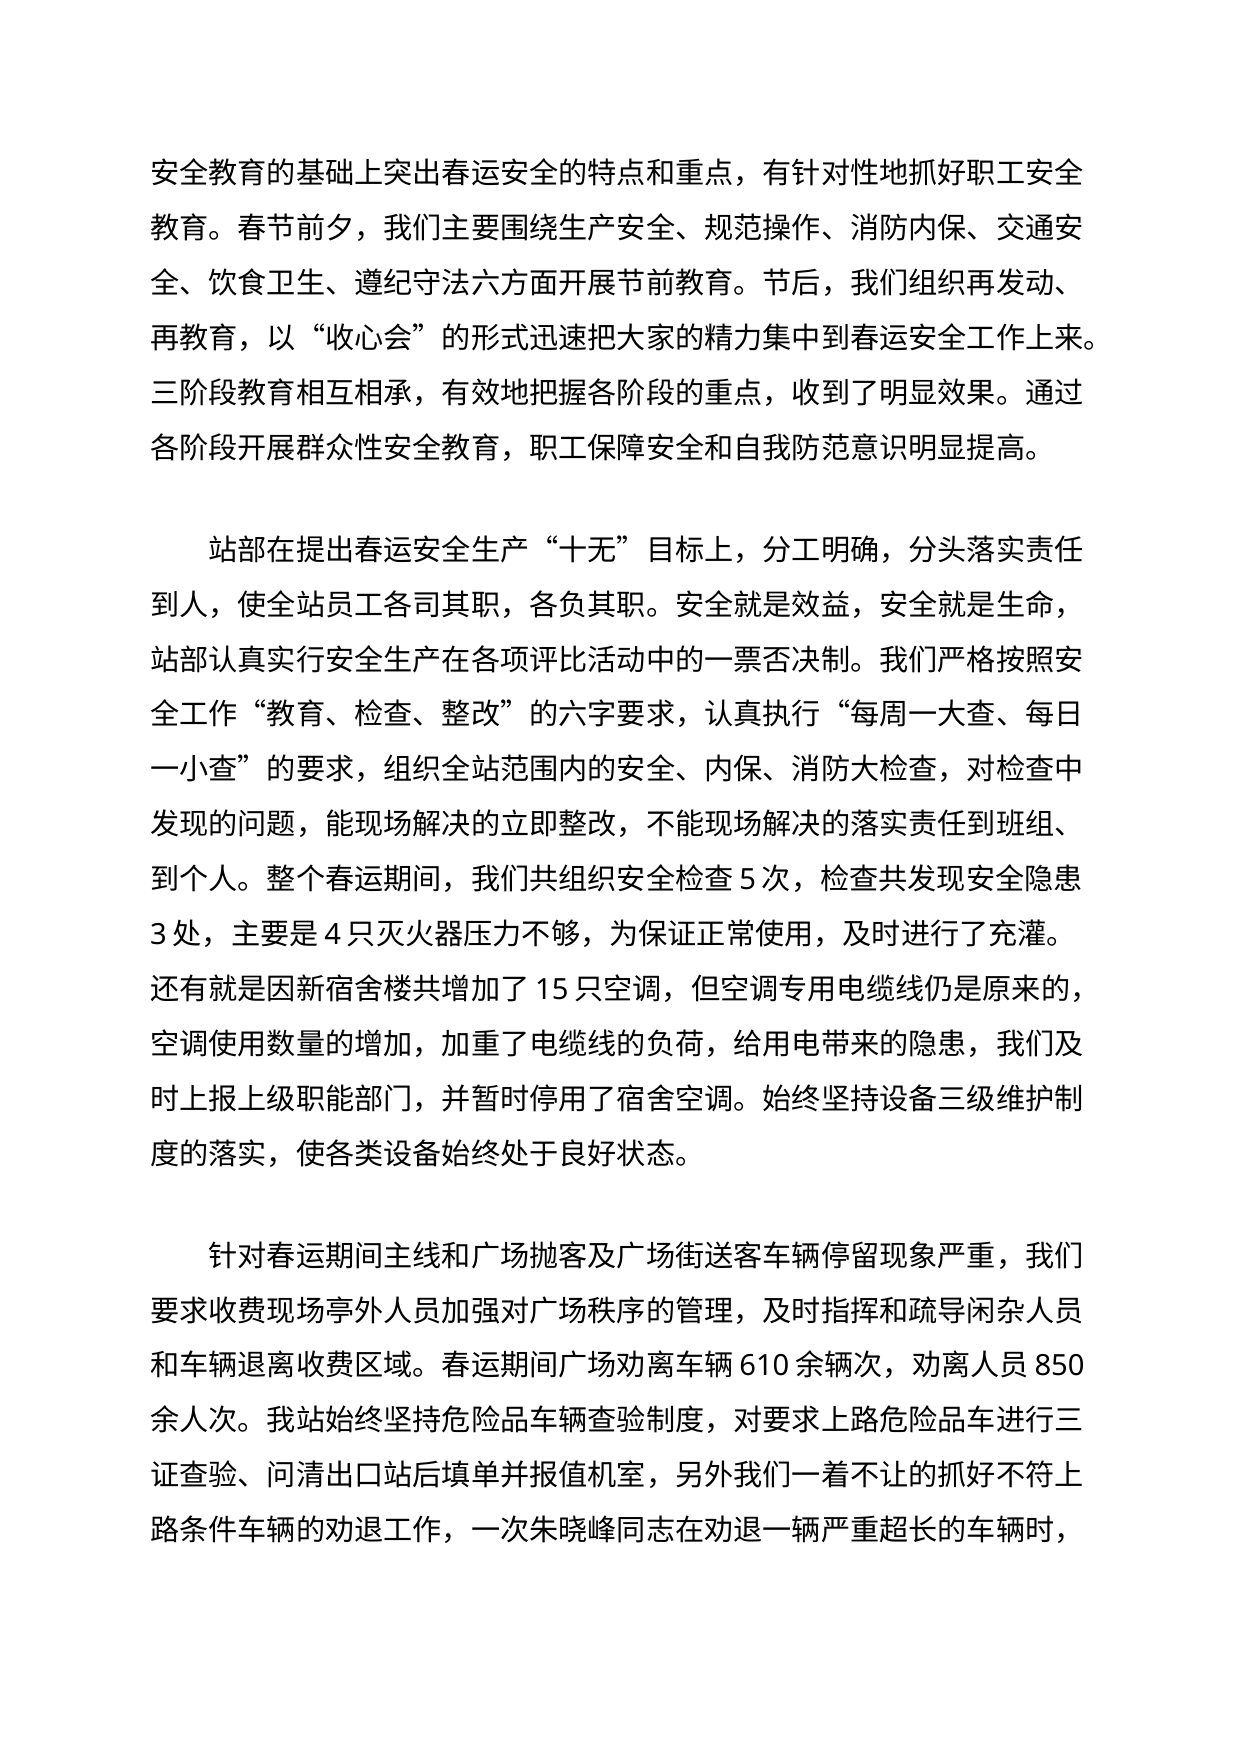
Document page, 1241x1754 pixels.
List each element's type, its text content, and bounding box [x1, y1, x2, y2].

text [150, 1232, 1090, 1549]
text 站部在提出春运安全生产“十无”目标上，分工明确，分头落实责任到人，使全站员工各司其职，各负其职。安全就是效益，安全就是生命，站部认真实行安全生产在各项评比活动中的一票否决制。我们严格按照安全工作“教育、检查、整改”的六字要求，认真执行“每周一大查、每日一小查”的要求，组织全站范围内的安全、内保、消防大检查，对检查中发现的问题，能现场解决的立即整改，不能现场解决的落实责任到班组、到个人。整个春运期间，我们共组织安全检查5次，检查共发现安全隐患3处，主要是4只灭火器压力不够，为保证正常使用，及时进行了充灌。还有就是因新宿舍楼共增加了15只空调，但空调专用电缆线仍是原来的，空调使用数量的增加，加重了电缆线的负荷，给用电带来的隐患，我们及时上报上级职能部门，并暂时停用了宿舍空调。始终坚持设备三级维护制度的落实，使各类设备始终处于良好状态。 [150, 526, 1090, 1173]
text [150, 150, 1090, 467]
